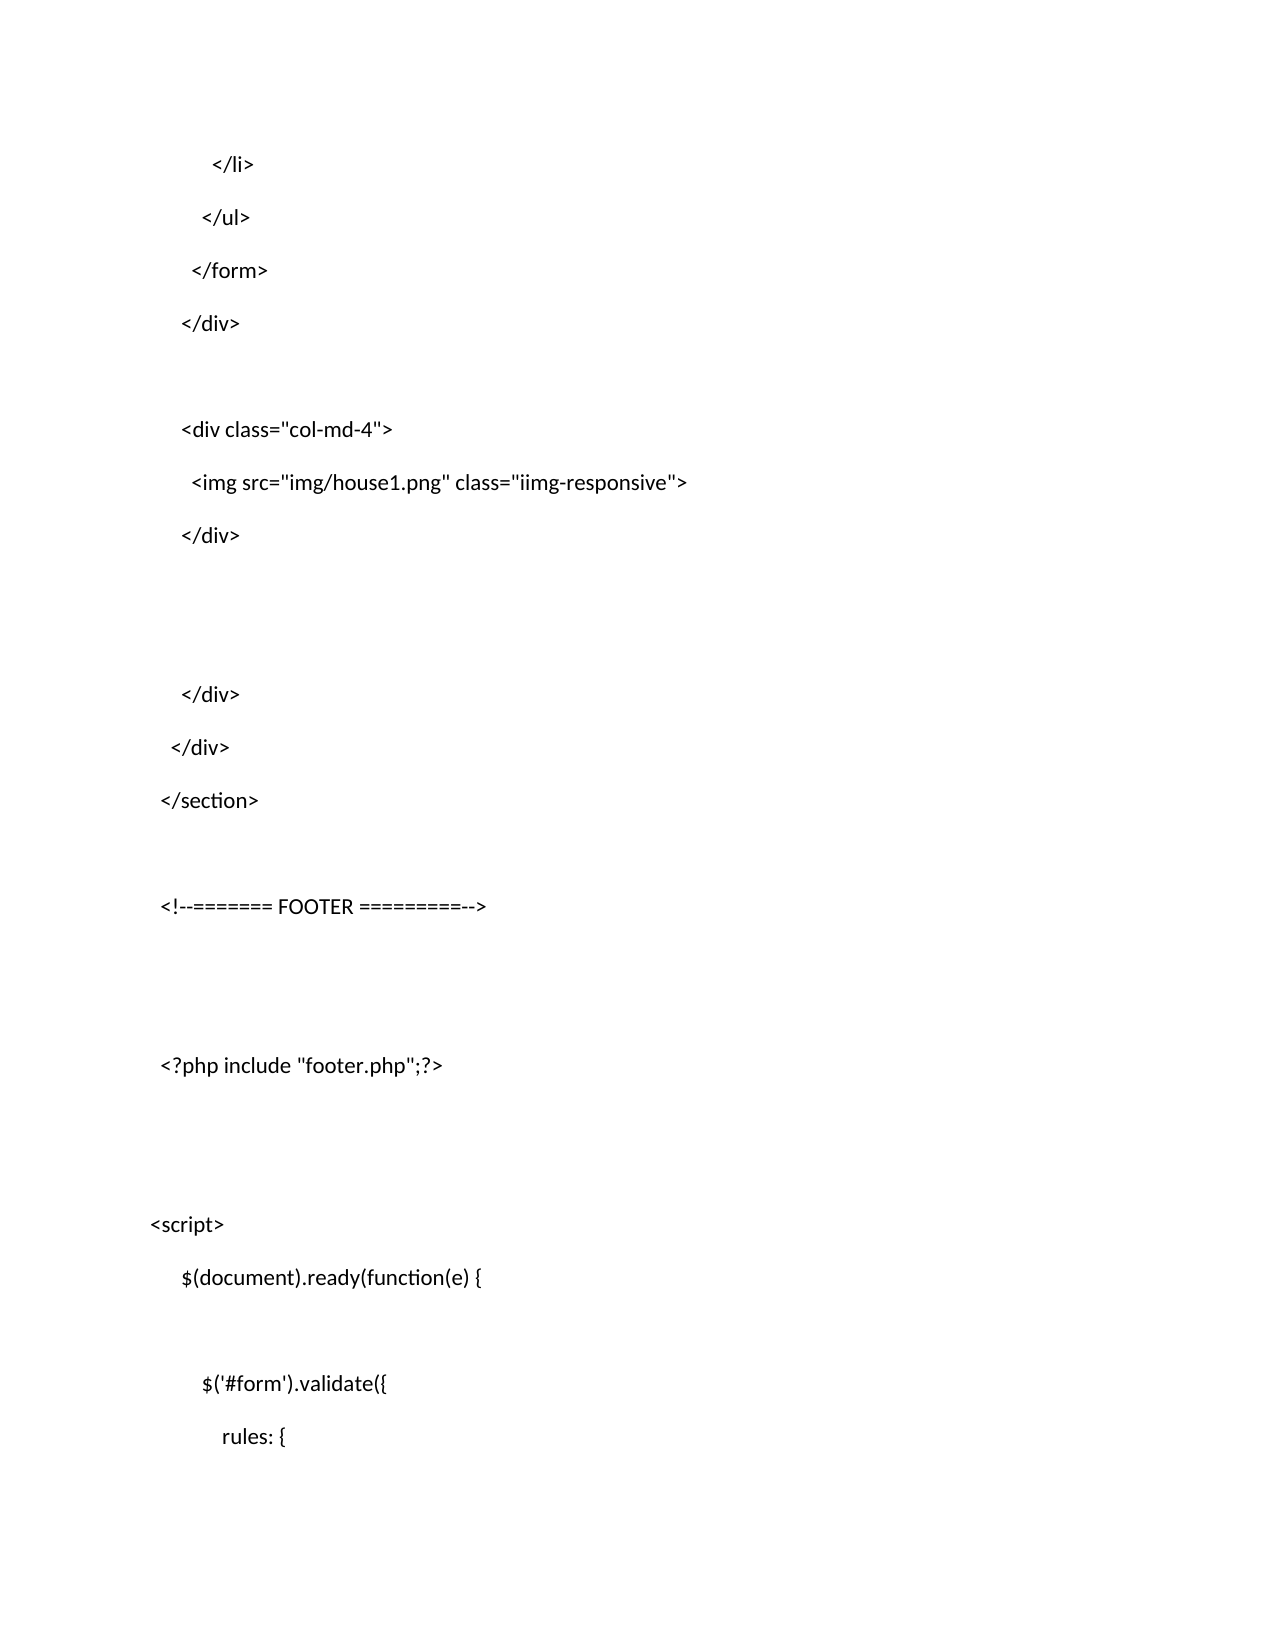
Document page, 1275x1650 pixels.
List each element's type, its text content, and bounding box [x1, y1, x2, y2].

text </div> [150, 309, 1125, 337]
text <script> [150, 1210, 1125, 1238]
text $(document).ready(function(e) { [150, 1263, 1125, 1291]
text </div> [150, 680, 1125, 708]
text </li> [150, 150, 1125, 178]
text <!--======= FOOTER =========--> [150, 892, 1125, 920]
text </div> [150, 521, 1125, 549]
text <?php include "footer.php";?> [150, 1051, 1125, 1079]
text </ul> [150, 203, 1125, 231]
text </form> [150, 256, 1125, 284]
text $('#form').validate({ [150, 1369, 1125, 1397]
text rules: { [150, 1422, 1125, 1451]
text </section> [150, 786, 1125, 814]
text <div class="col-md-4"> [150, 415, 1125, 443]
text <img src="img/house1.png" class="iimg-responsive"> [150, 468, 1125, 496]
text </div> [150, 733, 1125, 761]
